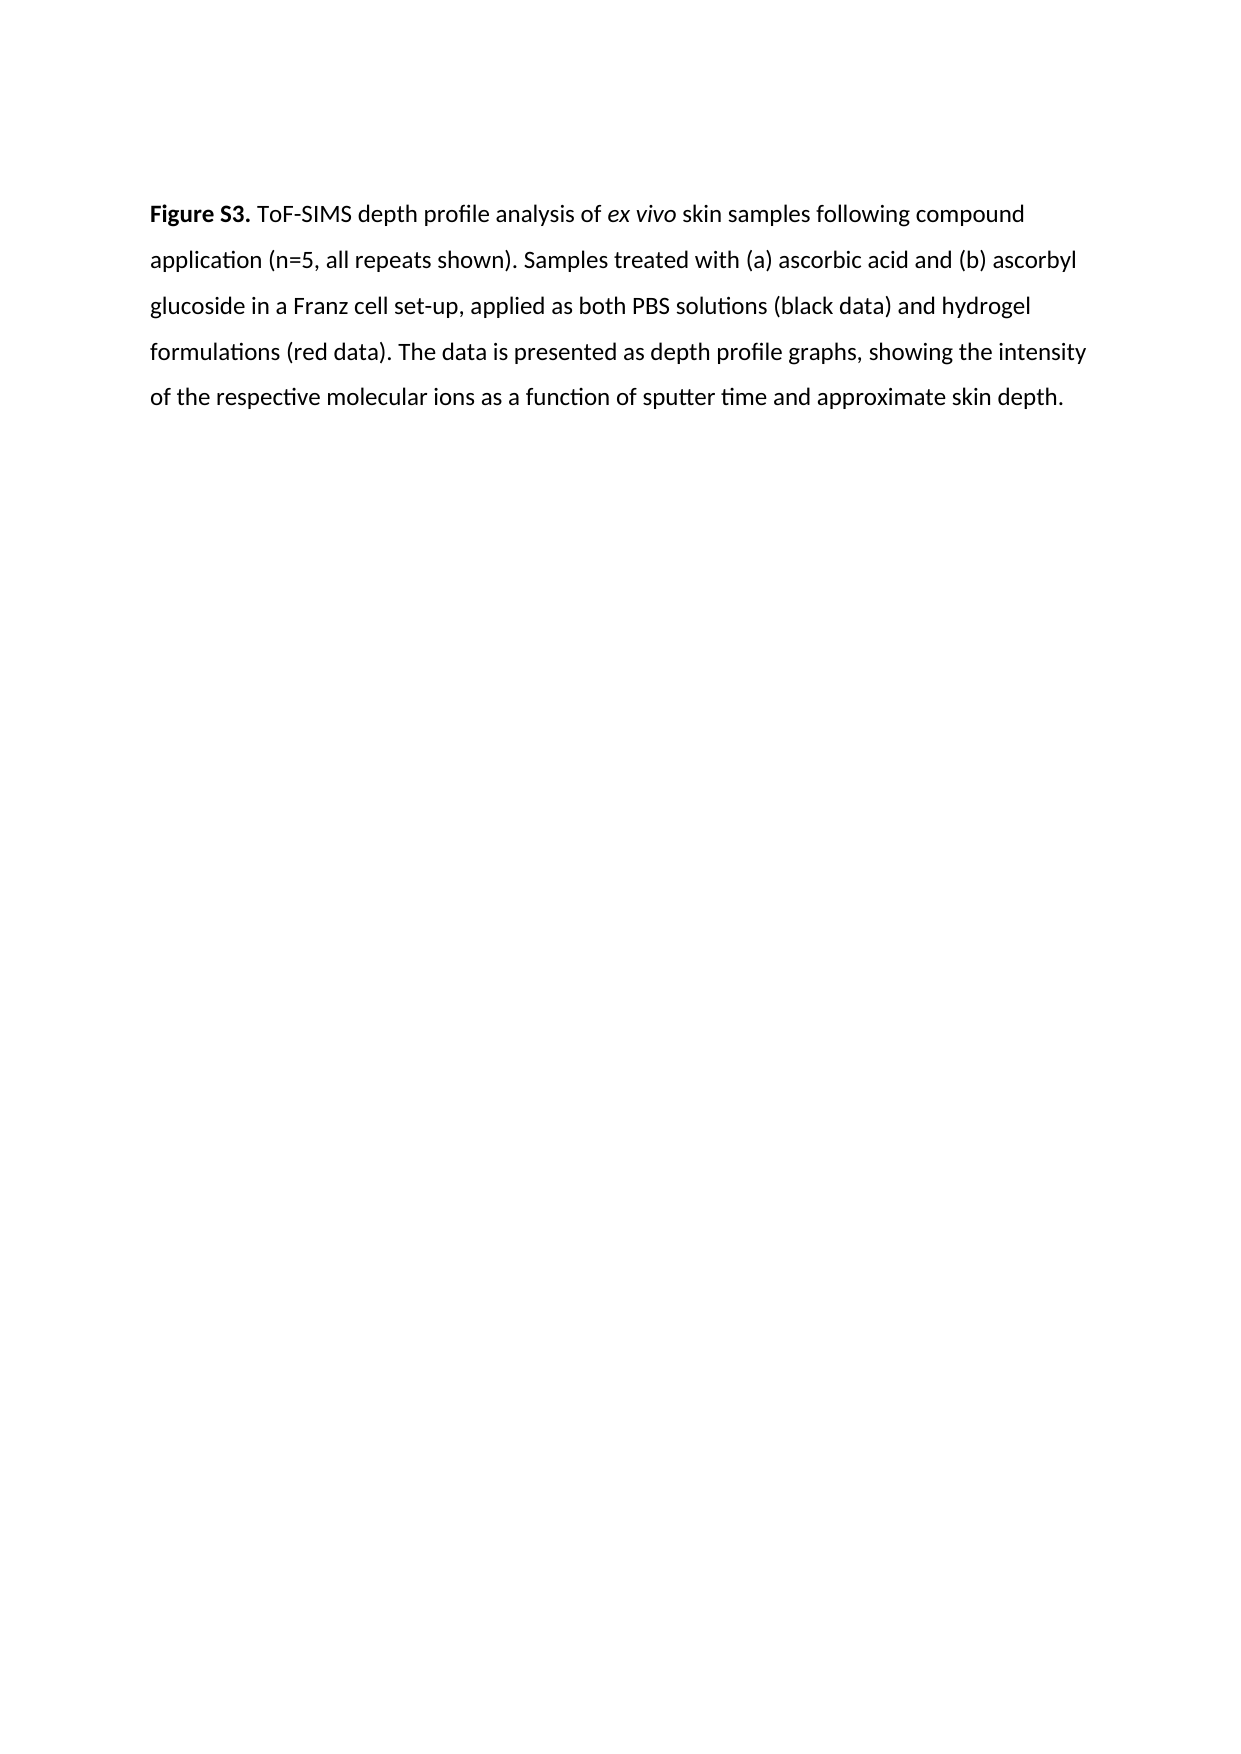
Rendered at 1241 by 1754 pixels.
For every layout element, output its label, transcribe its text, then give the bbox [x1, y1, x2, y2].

text Figure S3. ToF-SIMS depth profile analysis of ex vivo skin samples following compound application (n=5, all repeats shown). Samples treated with (a) ascorbic acid and (b) ascorbyl glucoside in a Franz cell set-up, applied as both PBS solutions (black data) and hydrogel formulations (red data). The data is presented as depth profile graphs, showing the intensity of the respective molecular ions as a function of sputter time and approximate skin depth. [150, 198, 1090, 412]
